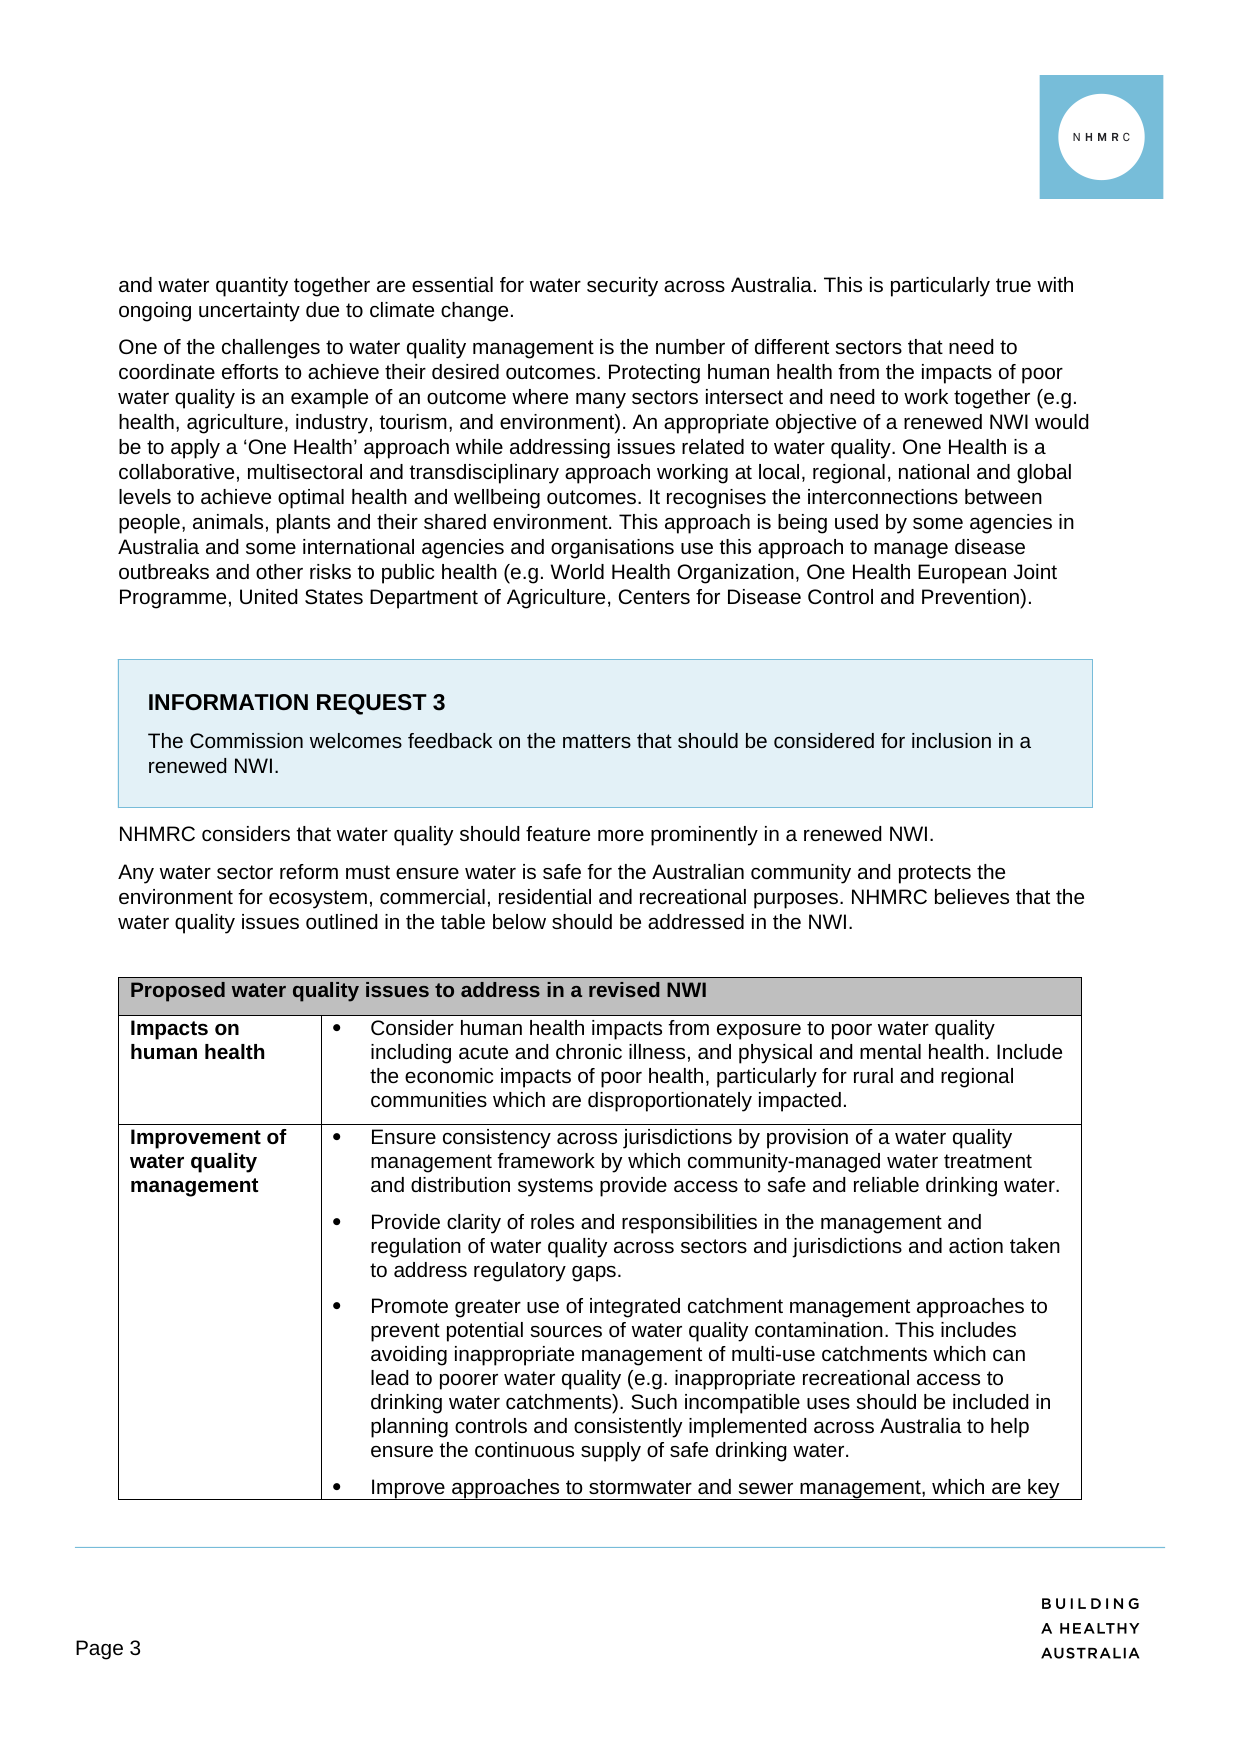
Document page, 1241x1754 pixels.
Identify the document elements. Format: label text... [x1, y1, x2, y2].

table_header Proposed water quality issues to address in a revised NWI [119, 978, 1081, 1015]
text One of the challenges to water quality management is the number of different sectors that need to coordinate efforts to achieve their desired outcomes. Protecting human health from the impacts of poor water quality is an example of an outcome where many sectors intersect and need to work together (e.g. health, agriculture, industry, tourism, and environment). An appropriate objective of a renewed NWI would be to apply a ‘One Health’ approach while addressing issues related to water quality. One Health is a collaborative, multisectoral and transdisciplinary approach working at local, regional, national and global levels to achieve optimal health and wellbeing outcomes. It recognises the interconnections between people, animals, plants and their shared environment. This approach is being used by some agencies in Australia and some international agencies and organisations use this approach to manage disease outbreaks and other risks to public health (e.g. World Health Organization, One Health European Joint Programme, United States Department of Agriculture, Centers for Disease Control and Prevention). [118, 334, 1092, 609]
subtitle INFORMATION REQUEST 3 [119, 660, 1092, 698]
text The Commission welcomes feedback on the matters that should be considered for inclusion in a renewed NWI. [119, 698, 1092, 807]
text Any water sector reform must ensure water is safe for the Australian community and protects the environment for ecosystem, commercial, residential and recreational purposes. NHMRC believes that the water quality issues outlined in the table below should be addressed in the NWI. [118, 858, 1092, 933]
table_cell Impacts on human health [119, 1016, 321, 1124]
table_cell Improvement of water quality management [119, 1125, 321, 1498]
text NHMRC considers that water quality should feature more prominently in a renewed NWI. [118, 821, 1092, 846]
picture [1039, 75, 1164, 199]
table_cell Consider human health impacts from exposure to poor water quality including acute and chronic illness, and physical and mental health. Include the economic impacts of poor health, particularly for rural and regional communities which are disproportionately impacted. [322, 1016, 1081, 1124]
picture [1039, 1596, 1141, 1660]
